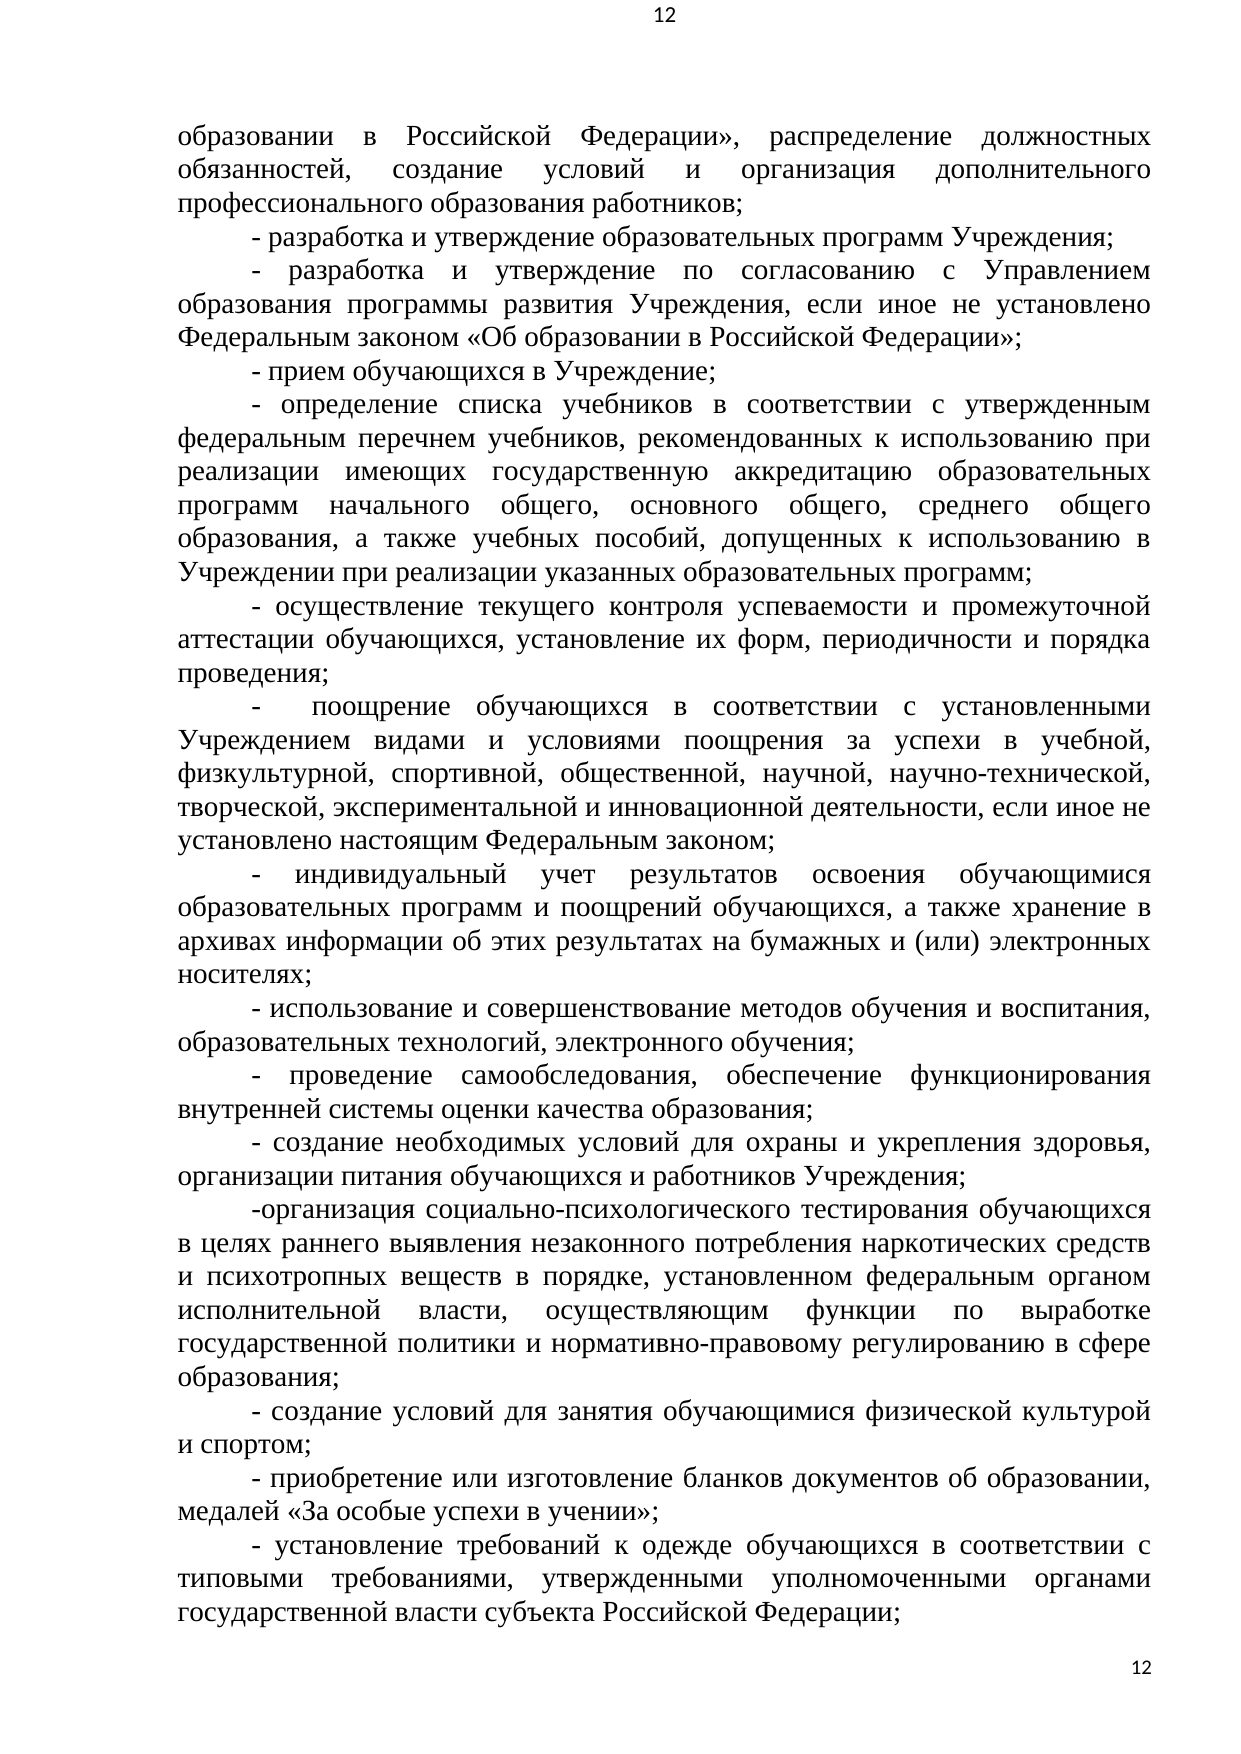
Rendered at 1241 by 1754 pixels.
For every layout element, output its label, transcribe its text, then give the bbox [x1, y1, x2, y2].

text - индивидуальный учет результатов освоения обучающимися образовательных программ и поощрений обучающихся, а также хранение в архивах информации об этих результатах на бумажных и (или) электронных носителях; [177, 856, 1152, 990]
text - определение списка учебников в соответствии с утвержденным федеральным перечнем учебников, рекомендованных к использованию при реализации имеющих государственную аккредитацию образовательных программ начального общего, основного общего, среднего общего образования, а также учебных пособий, допущенных к использованию в Учреждении при реализации указанных образовательных программ; [177, 386, 1152, 588]
text - поощрение обучающихся в соответствии с установленными Учреждением видами и условиями поощрения за успехи в учебной, физкультурной, спортивной, общественной, научной, научно-технической, творческой, экспериментальной и инновационной деятельности, если иное не установлено настоящим Федеральным законом; [177, 688, 1152, 856]
text - использование и совершенствование методов обучения и воспитания, образовательных технологий, электронного обучения; [177, 990, 1152, 1057]
text - приобретение или изготовление бланков документов об образовании, медалей «За особые успехи в учении»; [177, 1460, 1152, 1527]
text - создание необходимых условий для охраны и укрепления здоровья, организации питания обучающихся и работников Учреждения; [177, 1124, 1152, 1191]
text -организация социально-психологического тестирования обучающихся в целях раннего выявления незаконного потребления наркотических средств и психотропных веществ в порядке, установленном федеральным органом исполнительной власти, осуществляющим функции по выработке государственной политики и нормативно-правовому регулированию в сфере образования; [177, 1191, 1152, 1393]
text - прием обучающихся в Учреждение; [177, 353, 1152, 386]
text - установление требований к одежде обучающихся в соответствии с типовыми требованиями, утвержденными уполномоченными органами государственной власти субъекта Российской Федерации; [177, 1527, 1152, 1627]
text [177, 118, 1152, 219]
text - осуществление текущего контроля успеваемости и промежуточной аттестации обучающихся, установление их форм, периодичности и порядка проведения; [177, 588, 1152, 688]
text - разработка и утверждение образовательных программ Учреждения; [177, 219, 1152, 252]
text - разработка и утверждение по согласованию с Управлением образования программы развития Учреждения, если иное не установлено Федеральным законом «Об образовании в Российской Федерации»; [177, 252, 1152, 353]
text - создание условий для занятия обучающимися физической культурой и спортом; [177, 1393, 1152, 1460]
text - проведение самообследования, обеспечение функционирования внутренней системы оценки качества образования; [177, 1057, 1152, 1124]
